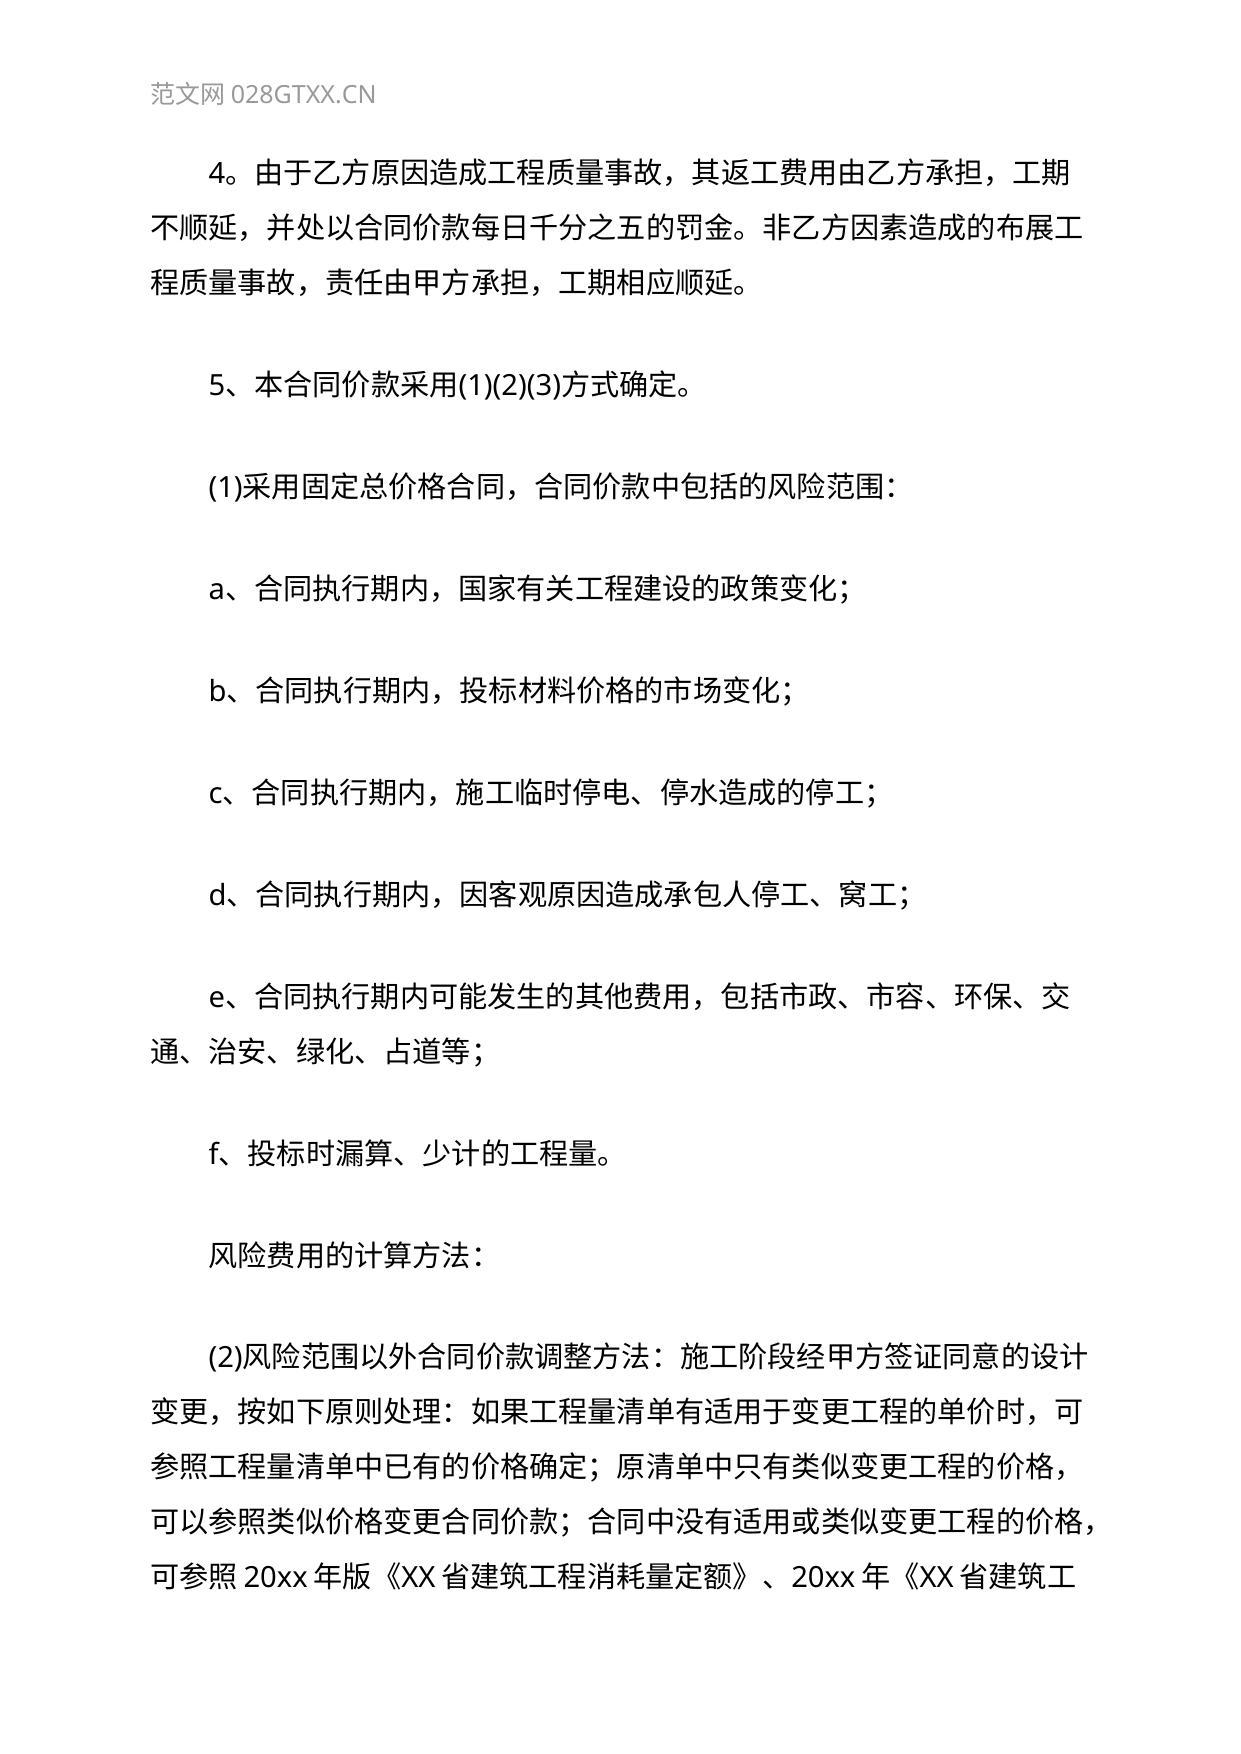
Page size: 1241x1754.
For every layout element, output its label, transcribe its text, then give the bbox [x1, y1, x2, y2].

text 4。由于乙方原因造成工程质量事故，其返工费用由乙方承担，工期不顺延，并处以合同价款每日千分之五的罚金。非乙方因素造成的布展工程质量事故，责任由甲方承担，工期相应顺延。 [150, 150, 1090, 302]
text d、合同执行期内，因客观原因造成承包人停工、窝工； [150, 872, 1090, 914]
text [150, 1334, 1090, 1596]
text a、合同执行期内，国家有关工程建设的政策变化； [150, 566, 1090, 608]
text 风险费用的计算方法： [150, 1232, 1090, 1274]
text f、投标时漏算、少计的工程量。 [150, 1130, 1090, 1173]
text c、合同执行期内，施工临时停电、停水造成的停工； [150, 769, 1090, 812]
text 5、本合同价款采用(1)(2)(3)方式确定。 [150, 362, 1090, 404]
text e、合同执行期内可能发生的其他费用，包括市政、市容、环保、交通、治安、绿化、占道等； [150, 973, 1090, 1071]
text b、合同执行期内，投标材料价格的市场变化； [150, 668, 1090, 710]
text (1)采用固定总价格合同，合同价款中包括的风险范围： [150, 464, 1090, 506]
